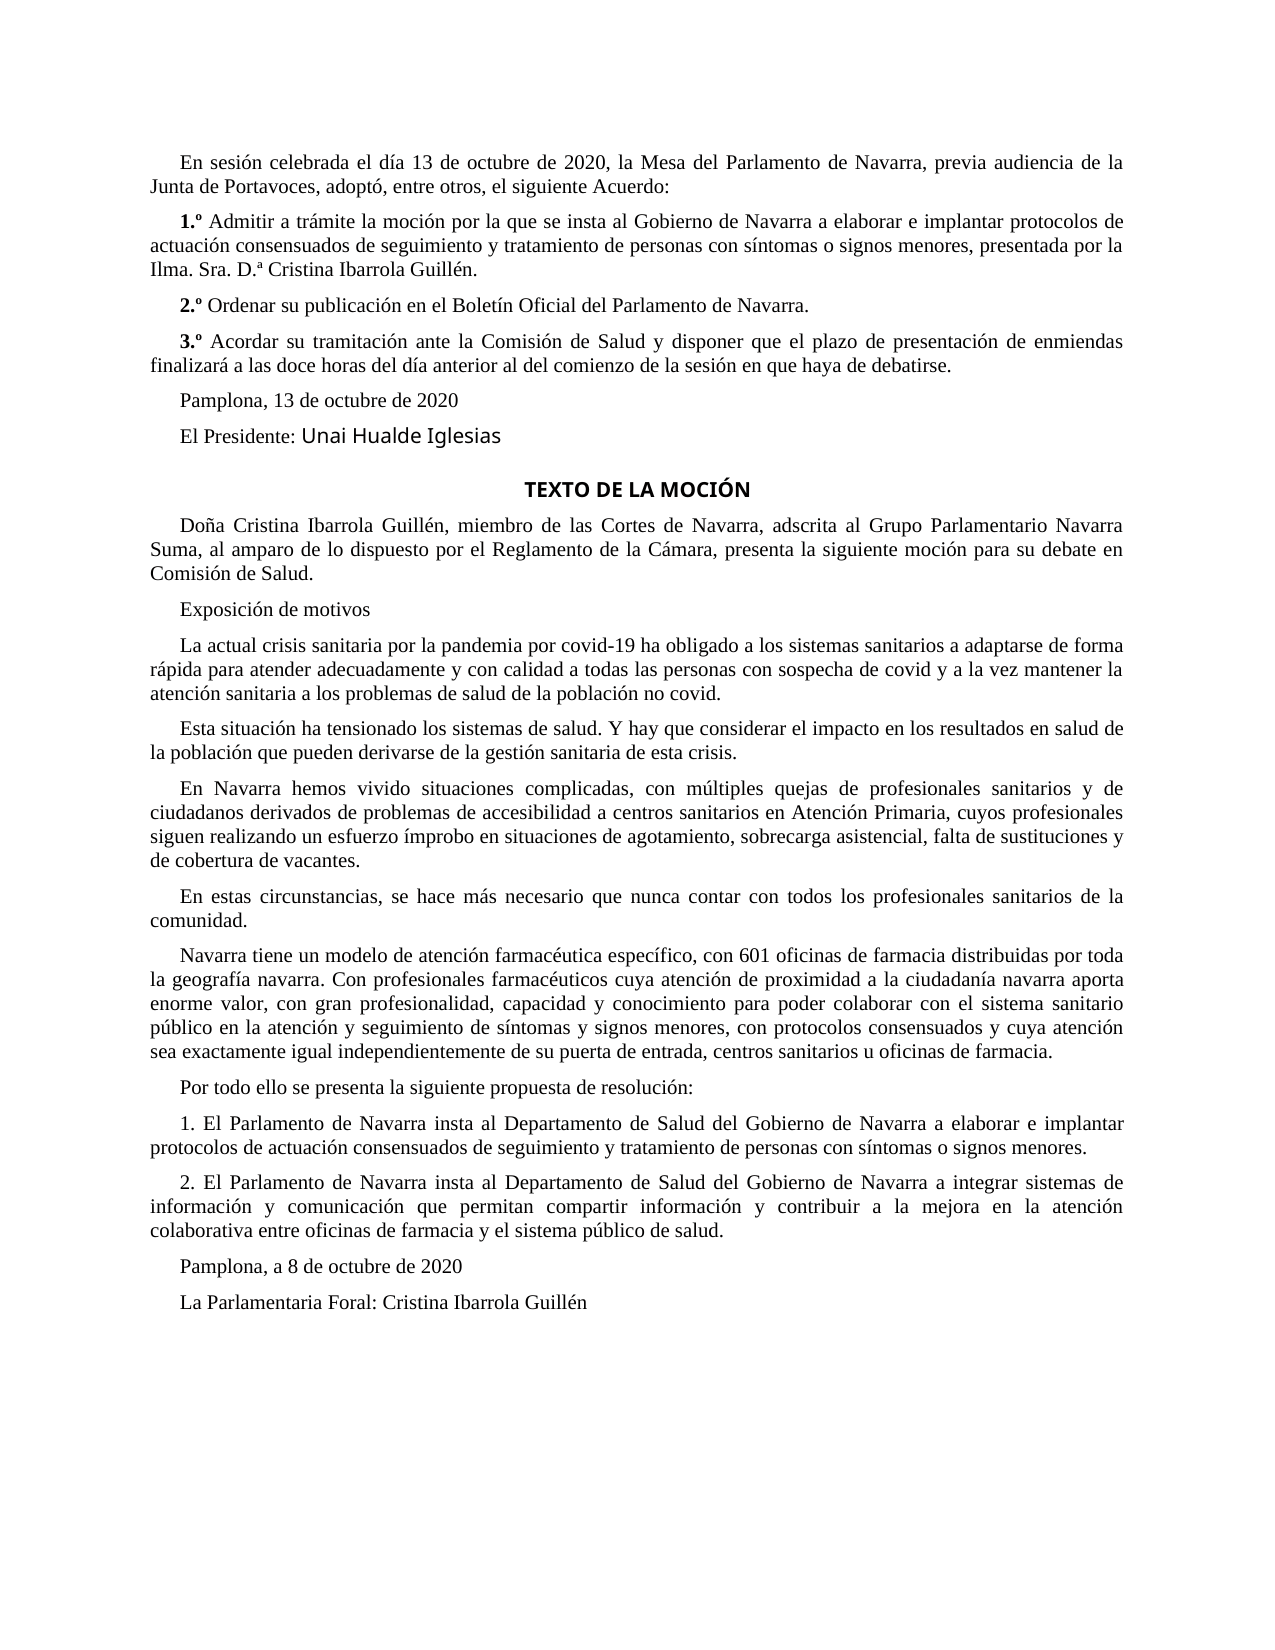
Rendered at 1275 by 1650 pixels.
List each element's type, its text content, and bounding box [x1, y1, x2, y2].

text La actual crisis sanitaria por la pandemia por covid-19 ha obligado a los sistemas sanitarios a adaptarse de forma rápida para atender adecuadamente y con calidad a todas las personas con sospecha de covid y a la vez mantener la atención sanitaria a los problemas de salud de la población no covid. [150, 633, 1125, 705]
text Doña Cristina Ibarrola Guillén, miembro de las Cortes de Navarra, adscrita al Grupo Parlamentario Navarra Suma, al amparo de lo dispuesto por el Reglamento de la Cámara, presenta la siguiente moción para su debate en Comisión de Salud. [150, 514, 1125, 586]
text En estas circunstancias, se hace más necesario que nunca contar con todos los profesionales sanitarios de la comunidad. [150, 884, 1125, 932]
text 1. El Parlamento de Navarra insta al Departamento de Salud del Gobierno de Navarra a elaborar e implantar protocolos de actuación consensuados de seguimiento y tratamiento de personas con síntomas o signos menores. [150, 1111, 1125, 1159]
text Navarra tiene un modelo de atención farmacéutica específico, con 601 oficinas de farmacia distribuidas por toda la geografía navarra. Con profesionales farmacéuticos cuya atención de proximidad a la ciudadanía navarra aporta enorme valor, con gran profesionalidad, capacidad y conocimiento para poder colaborar con el sistema sanitario público en la atención y seguimiento de síntomas y signos menores, con protocolos consensuados y cuya atención sea exactamente igual independientemente de su puerta de entrada, centros sanitarios u oficinas de farmacia. [150, 944, 1125, 1063]
text 1.º Admitir a trámite la moción por la que se insta al Gobierno de Navarra a elaborar e implantar protocolos de actuación consensuados de seguimiento y tratamiento de personas con síntomas o signos menores, presentada por la Ilma. Sra. D.ª Cristina Ibarrola Guillén. [150, 210, 1125, 282]
text Pamplona, a 8 de octubre de 2020 [150, 1254, 1125, 1278]
text 3.º Acordar su tramitación ante la Comisión de Salud y disponer que el plazo de presentación de enmiendas finalizará a las doce horas del día anterior al del comienzo de la sesión en que haya de debatirse. [150, 329, 1125, 377]
text Por todo ello se presenta la siguiente propuesta de resolución: [150, 1075, 1125, 1099]
text Pamplona, 13 de octubre de 2020 [150, 389, 1125, 413]
text El Presidente: Unai Hualde Iglesias [150, 424, 1125, 448]
text Exposición de motivos [150, 597, 1125, 621]
text En sesión celebrada el día 13 de octubre de 2020, la Mesa del Parlamento de Navarra, previa audiencia de la Junta de Portavoces, adoptó, entre otros, el siguiente Acuerdo: [150, 150, 1125, 198]
text La Parlamentaria Foral: Cristina Ibarrola Guillén [150, 1290, 1125, 1314]
text TEXTO DE LA MOCIÓN [150, 478, 1125, 502]
text En Navarra hemos vivido situaciones complicadas, con múltiples quejas de profesionales sanitarios y de ciudadanos derivados de problemas de accesibilidad a centros sanitarios en Atención Primaria, cuyos profesionales siguen realizando un esfuerzo ímprobo en situaciones de agotamiento, sobrecarga asistencial, falta de sustituciones y de cobertura de vacantes. [150, 776, 1125, 872]
text 2.º Ordenar su publicación en el Boletín Oficial del Parlamento de Navarra. [150, 293, 1125, 317]
text Esta situación ha tensionado los sistemas de salud. Y hay que considerar el impacto en los resultados en salud de la población que pueden derivarse de la gestión sanitaria de esta crisis. [150, 717, 1125, 764]
text 2. El Parlamento de Navarra insta al Departamento de Salud del Gobierno de Navarra a integrar sistemas de información y comunicación que permitan compartir información y contribuir a la mejora en la atención colaborativa entre oficinas de farmacia y el sistema público de salud. [150, 1171, 1125, 1242]
